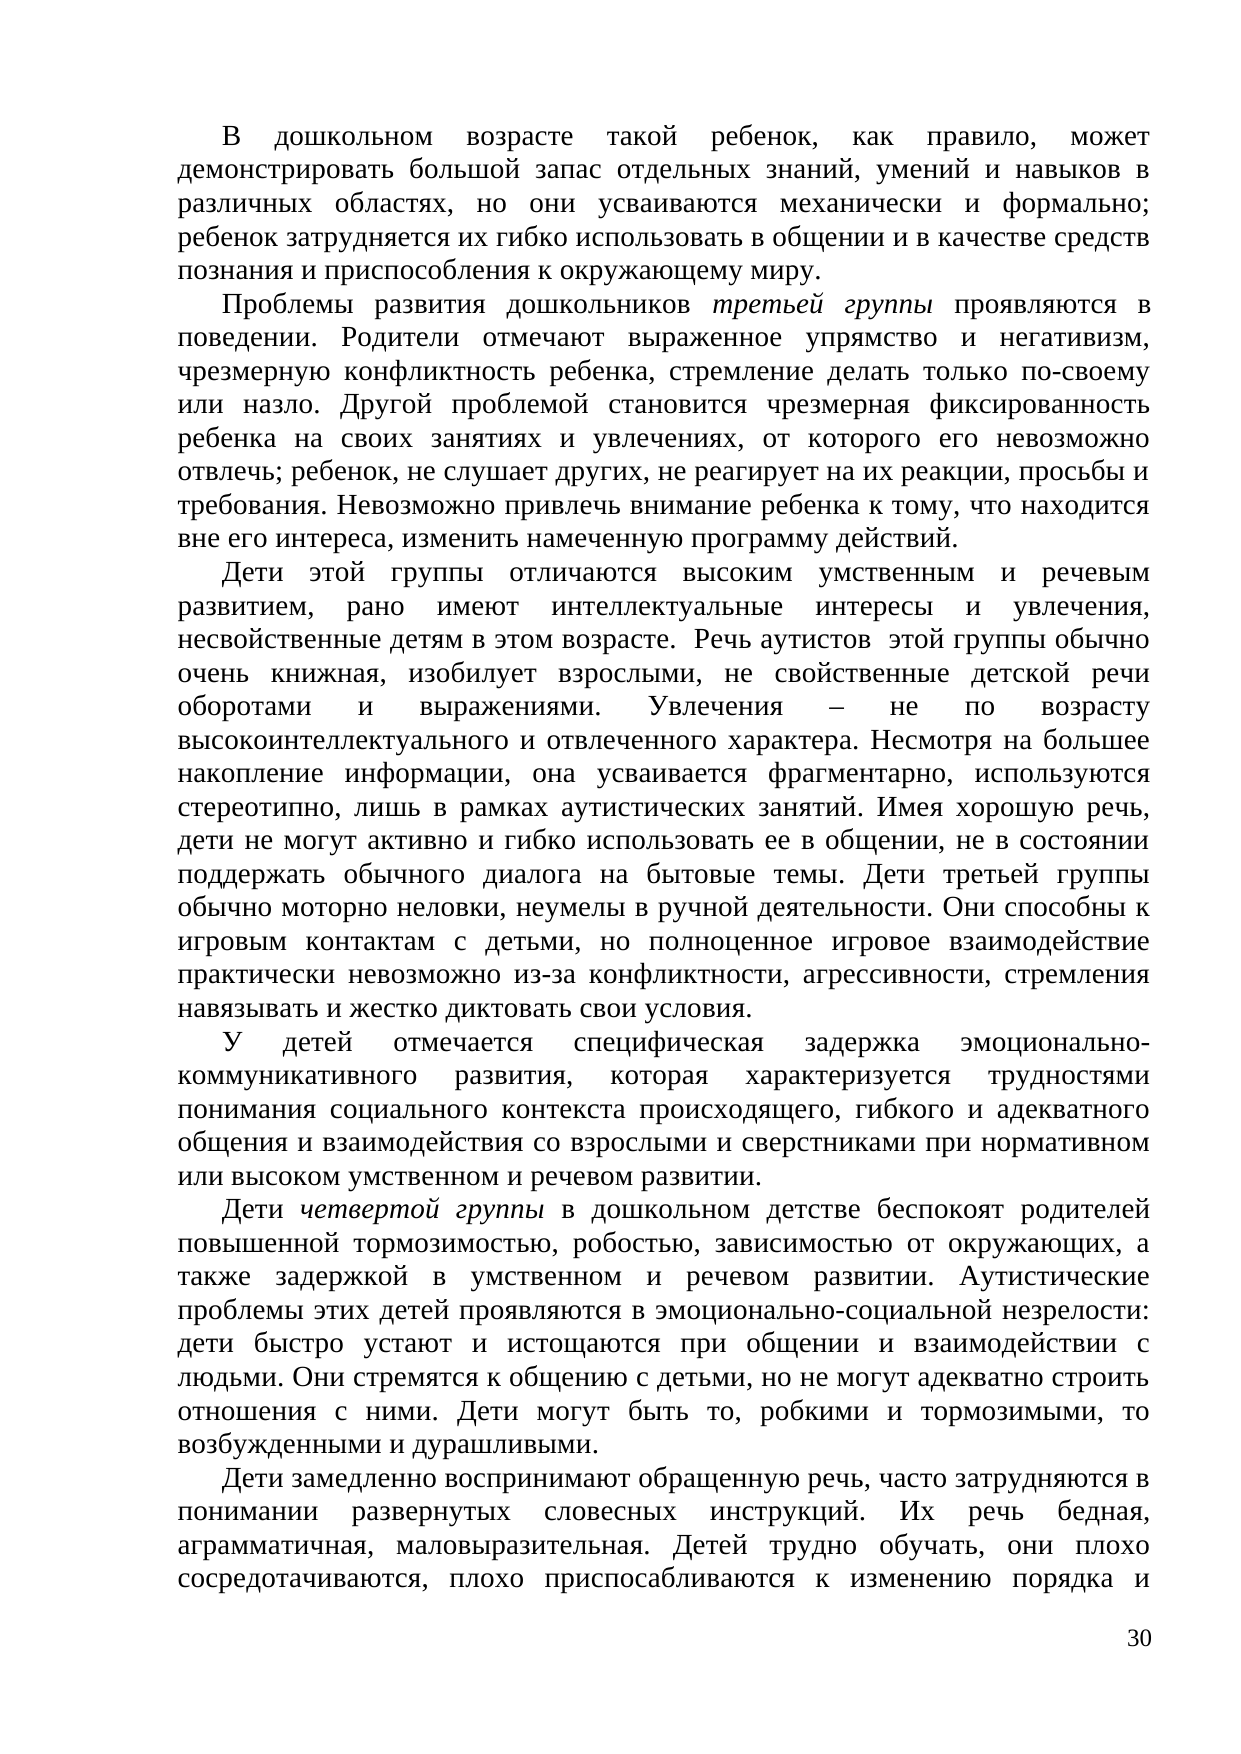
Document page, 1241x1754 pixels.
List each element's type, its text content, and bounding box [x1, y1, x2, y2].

text Дети этой группы отличаются высоким умственным и речевым развитием, рано имеют интеллектуальные интересы и увлечения, несвойственные детям в этом возрасте. Речь аутистов этой группы обычно очень книжная, изобилует взрослыми, не свойственные детской речи оборотами и выражениями. Увлечения – не по возрасту высокоинтеллектуального и отвлеченного характера. Несмотря на большее накопление информации, она усваивается фрагментарно, используются стереотипно, лишь в рамках аутистических занятий. Имея хорошую речь, дети не могут активно и гибко использовать ее в общении, не в состоянии поддержать обычного диалога на бытовые темы. Дети третьей группы обычно моторно неловки, неумелы в ручной деятельности. Они способны к игровым контактам с детьми, но полноценное игровое взаимодействие практически невозможно из-за конфликтности, агрессивности, стремления навязывать и жестко диктовать свои условия. [177, 554, 1152, 1024]
text Проблемы развития дошкольников третьей группы проявляются в поведении. Родители отмечают выраженное упрямство и негативизм, чрезмерную конфликтность ребенка, стремление делать только по-своему или назло. Другой проблемой становится чрезмерная фиксированность ребенка на своих занятиях и увлечениях, от которого его невозможно отвлечь; ребенок, не слушает других, не реагирует на их реакции, просьбы и требования. Невозможно привлечь внимание ребенка к тому, что находится вне его интереса, изменить намеченную программу действий. [177, 286, 1152, 554]
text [177, 1460, 1152, 1594]
text В дошкольном возрасте такой ребенок, как правило, может демонстрировать большой запас отдельных знаний, умений и навыков в различных областях, но они усваиваются механически и формально; ребенок затрудняется их гибко использовать в общении и в качестве средств познания и приспособления к окружающему миру. [177, 118, 1152, 286]
text У детей отмечается специфическая задержка эмоционально-коммуникативного развития, которая характеризуется трудностями понимания социального контекста происходящего, гибкого и адекватного общения и взаимодействия со взрослыми и сверстниками при нормативном или высоком умственном и речевом развитии. [177, 1024, 1152, 1191]
text Дети четвертой группы в дошкольном детстве беспокоят родителей повышенной тормозимостью, робостью, зависимостью от окружающих, а также задержкой в умственном и речевом развитии. Аутистические проблемы этих детей проявляются в эмоционально-социальной незрелости: дети быстро устают и истощаются при общении и взаимодействии с людьми. Они стремятся к общению с детьми, но не могут адекватно строить отношения с ними. Дети могут быть то, робкими и тормозимыми, то возбужденными и дурашливыми. [177, 1191, 1152, 1460]
